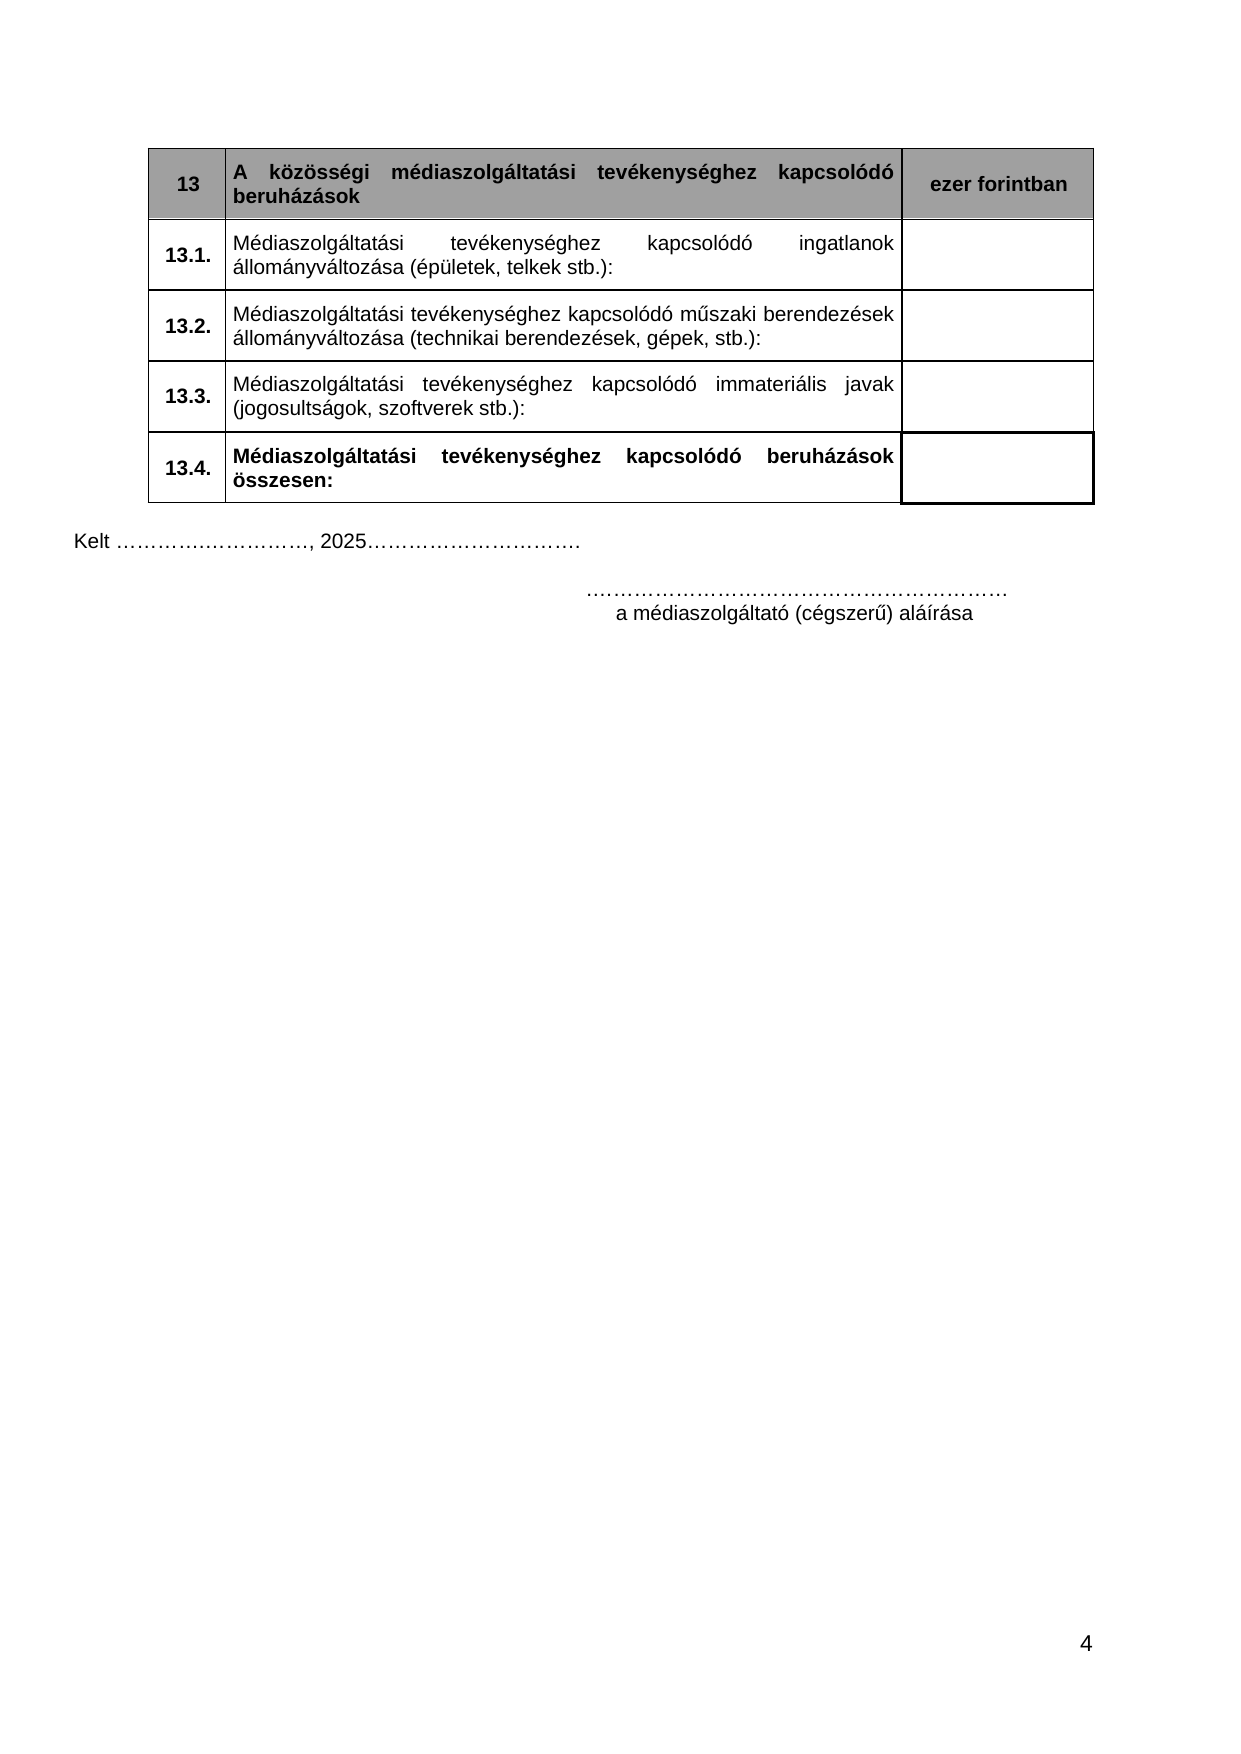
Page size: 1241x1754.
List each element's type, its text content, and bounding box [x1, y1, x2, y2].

table_header ezer forintban [903, 149, 1093, 218]
text a médiaszolgáltató (cégszerű) aláírása [148, 601, 1093, 625]
table_cell [903, 220, 1093, 289]
table_cell 13.4. [149, 433, 225, 502]
table_cell Médiaszolgáltatási tevékenységhez kapcsolódó beruházások összesen: [226, 433, 900, 502]
table_cell Médiaszolgáltatási tevékenységhez kapcsolódó immateriális javak (jogosultságok, szoftverek stb.): [226, 362, 901, 431]
table_cell [903, 362, 1093, 431]
table_cell [903, 434, 1092, 502]
table_header A közösségi médiaszolgáltatási tevékenységhez kapcsolódó beruházások [226, 149, 901, 218]
table_cell 13.2. [149, 291, 225, 360]
table_cell Médiaszolgáltatási tevékenységhez kapcsolódó műszaki berendezések állományváltozása (technikai berendezések, gépek, stb.): [226, 291, 901, 360]
table_cell 13.1. [149, 220, 225, 289]
text .…………………………………………………… [148, 577, 1093, 601]
table_cell 13.3. [149, 362, 225, 431]
text Kelt ………….……………, 2025…………………………. [74, 529, 1093, 553]
table_cell Médiaszolgáltatási tevékenységhez kapcsolódó ingatlanok állományváltozása (épületek, telkek stb.): [226, 220, 901, 289]
table_header 13 [149, 149, 225, 218]
table_cell [903, 291, 1093, 360]
